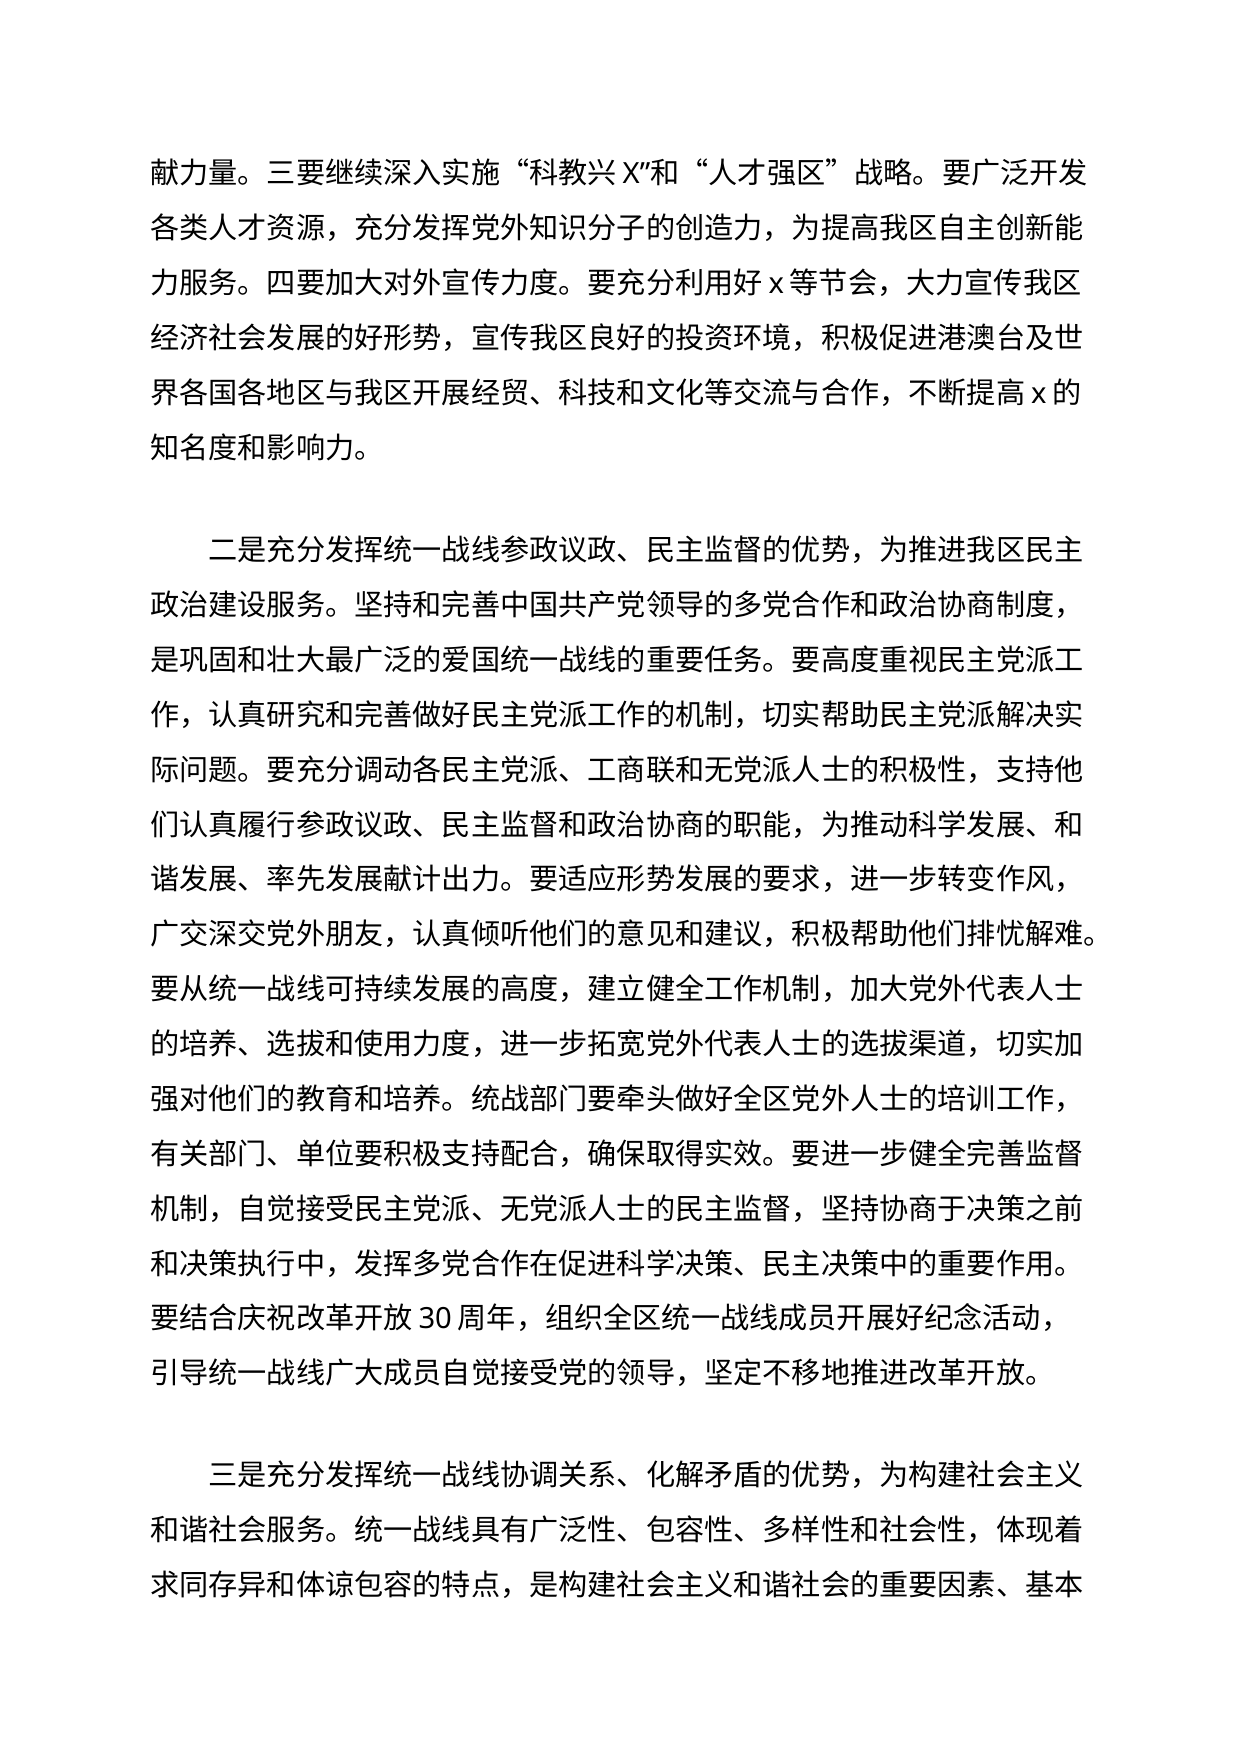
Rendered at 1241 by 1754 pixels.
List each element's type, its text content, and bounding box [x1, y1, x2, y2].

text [150, 150, 1090, 467]
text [150, 1452, 1090, 1604]
text 二是充分发挥统一战线参政议政、民主监督的优势，为推进我区民主政治建设服务。坚持和完善中国共产党领导的多党合作和政治协商制度，是巩固和壮大最广泛的爱国统一战线的重要任务。要高度重视民主党派工作，认真研究和完善做好民主党派工作的机制，切实帮助民主党派解决实际问题。要充分调动各民主党派、工商联和无党派人士的积极性，支持他们认真履行参政议政、民主监督和政治协商的职能，为推动科学发展、和谐发展、率先发展献计出力。要适应形势发展的要求，进一步转变作风，广交深交党外朋友，认真倾听他们的意见和建议，积极帮助他们排忧解难。要从统一战线可持续发展的高度，建立健全工作机制，加大党外代表人士的培养、选拔和使用力度，进一步拓宽党外代表人士的选拔渠道，切实加强对他们的教育和培养。统战部门要牵头做好全区党外人士的培训工作，有关部门、单位要积极支持配合，确保取得实效。要进一步健全完善监督机制，自觉接受民主党派、无党派人士的民主监督，坚持协商于决策之前和决策执行中，发挥多党合作在促进科学决策、民主决策中的重要作用。要结合庆祝改革开放30周年，组织全区统一战线成员开展好纪念活动，引导统一战线广大成员自觉接受党的领导，坚定不移地推进改革开放。 [150, 527, 1090, 1392]
